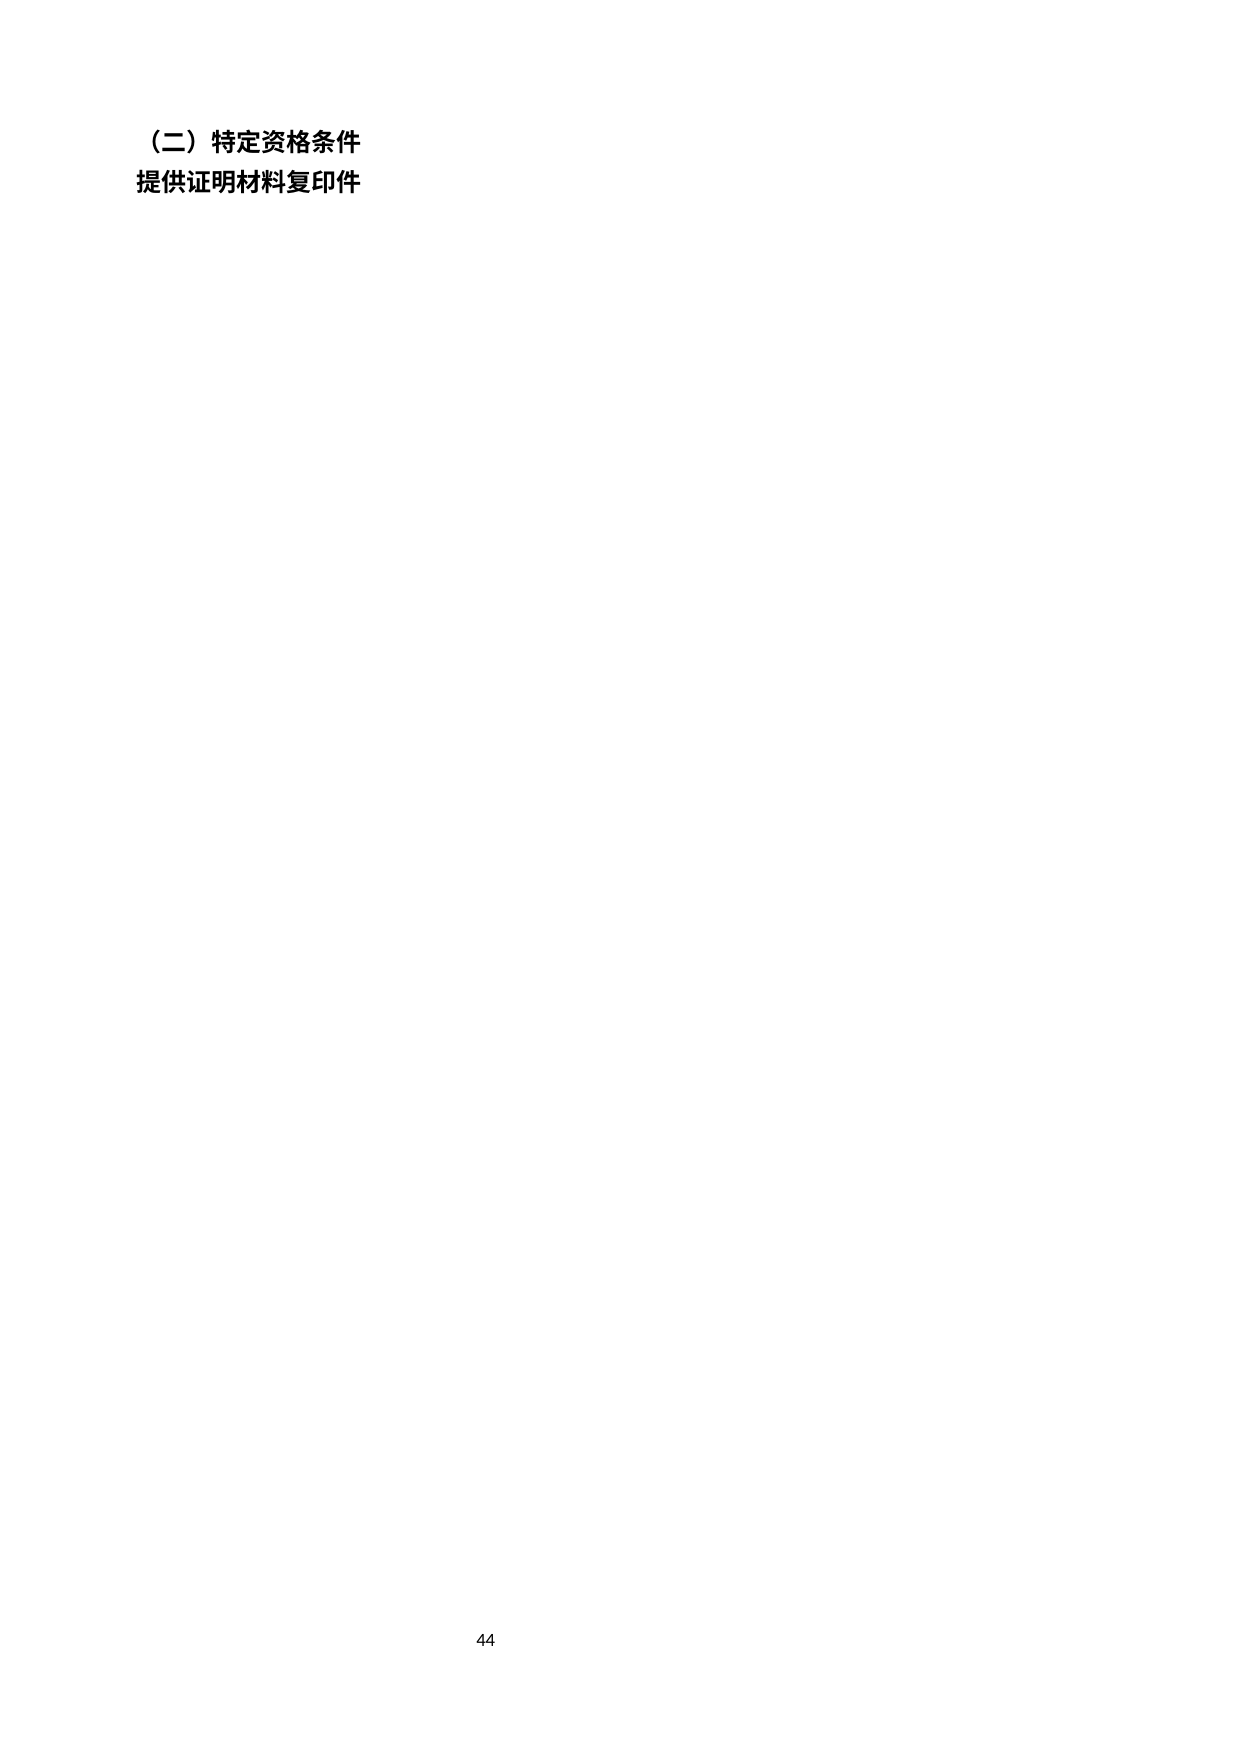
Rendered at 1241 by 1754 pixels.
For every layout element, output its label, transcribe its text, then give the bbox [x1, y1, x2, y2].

text 提供证明材料复印件 [136, 160, 1116, 200]
text （二）特定资格条件 [136, 121, 1116, 160]
